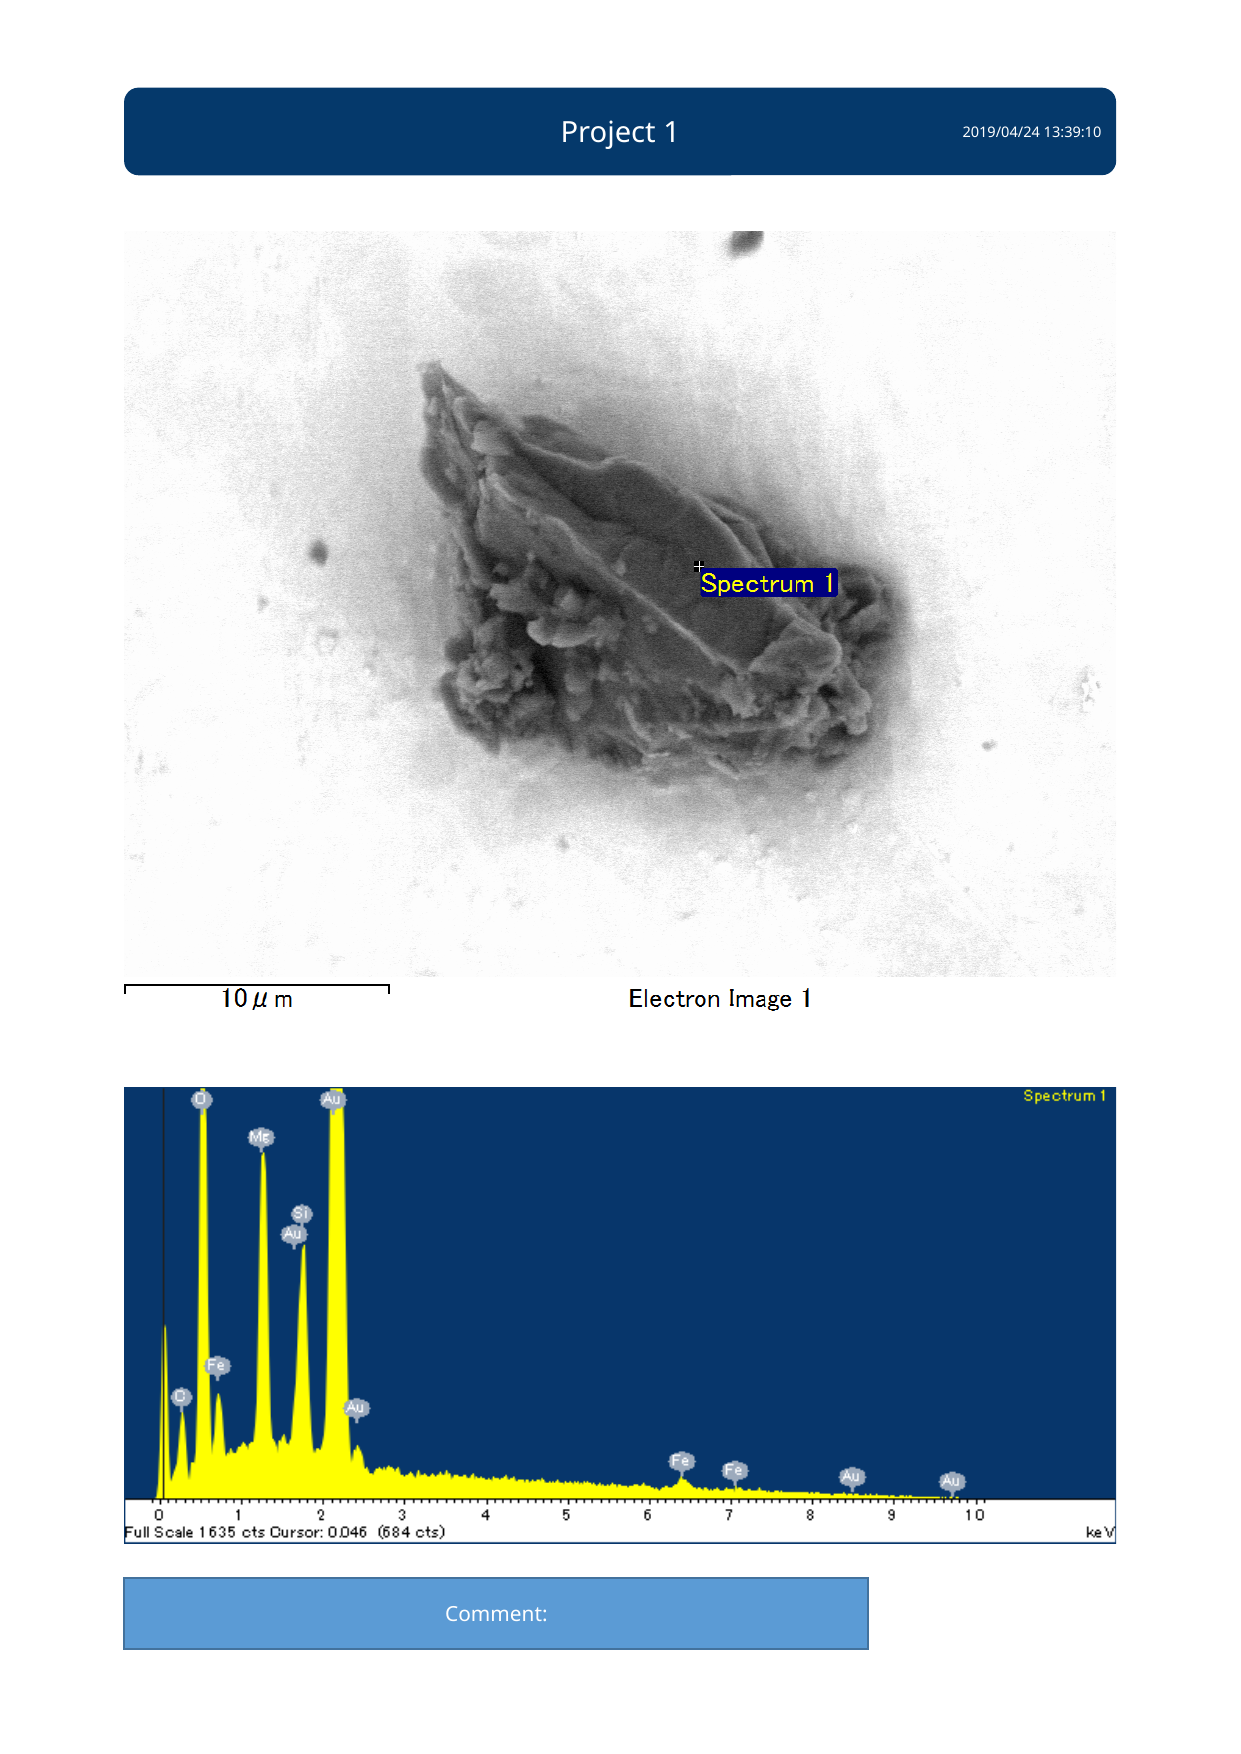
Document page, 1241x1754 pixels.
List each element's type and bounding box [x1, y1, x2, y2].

picture [124, 1087, 1117, 1544]
picture [124, 192, 1117, 1053]
